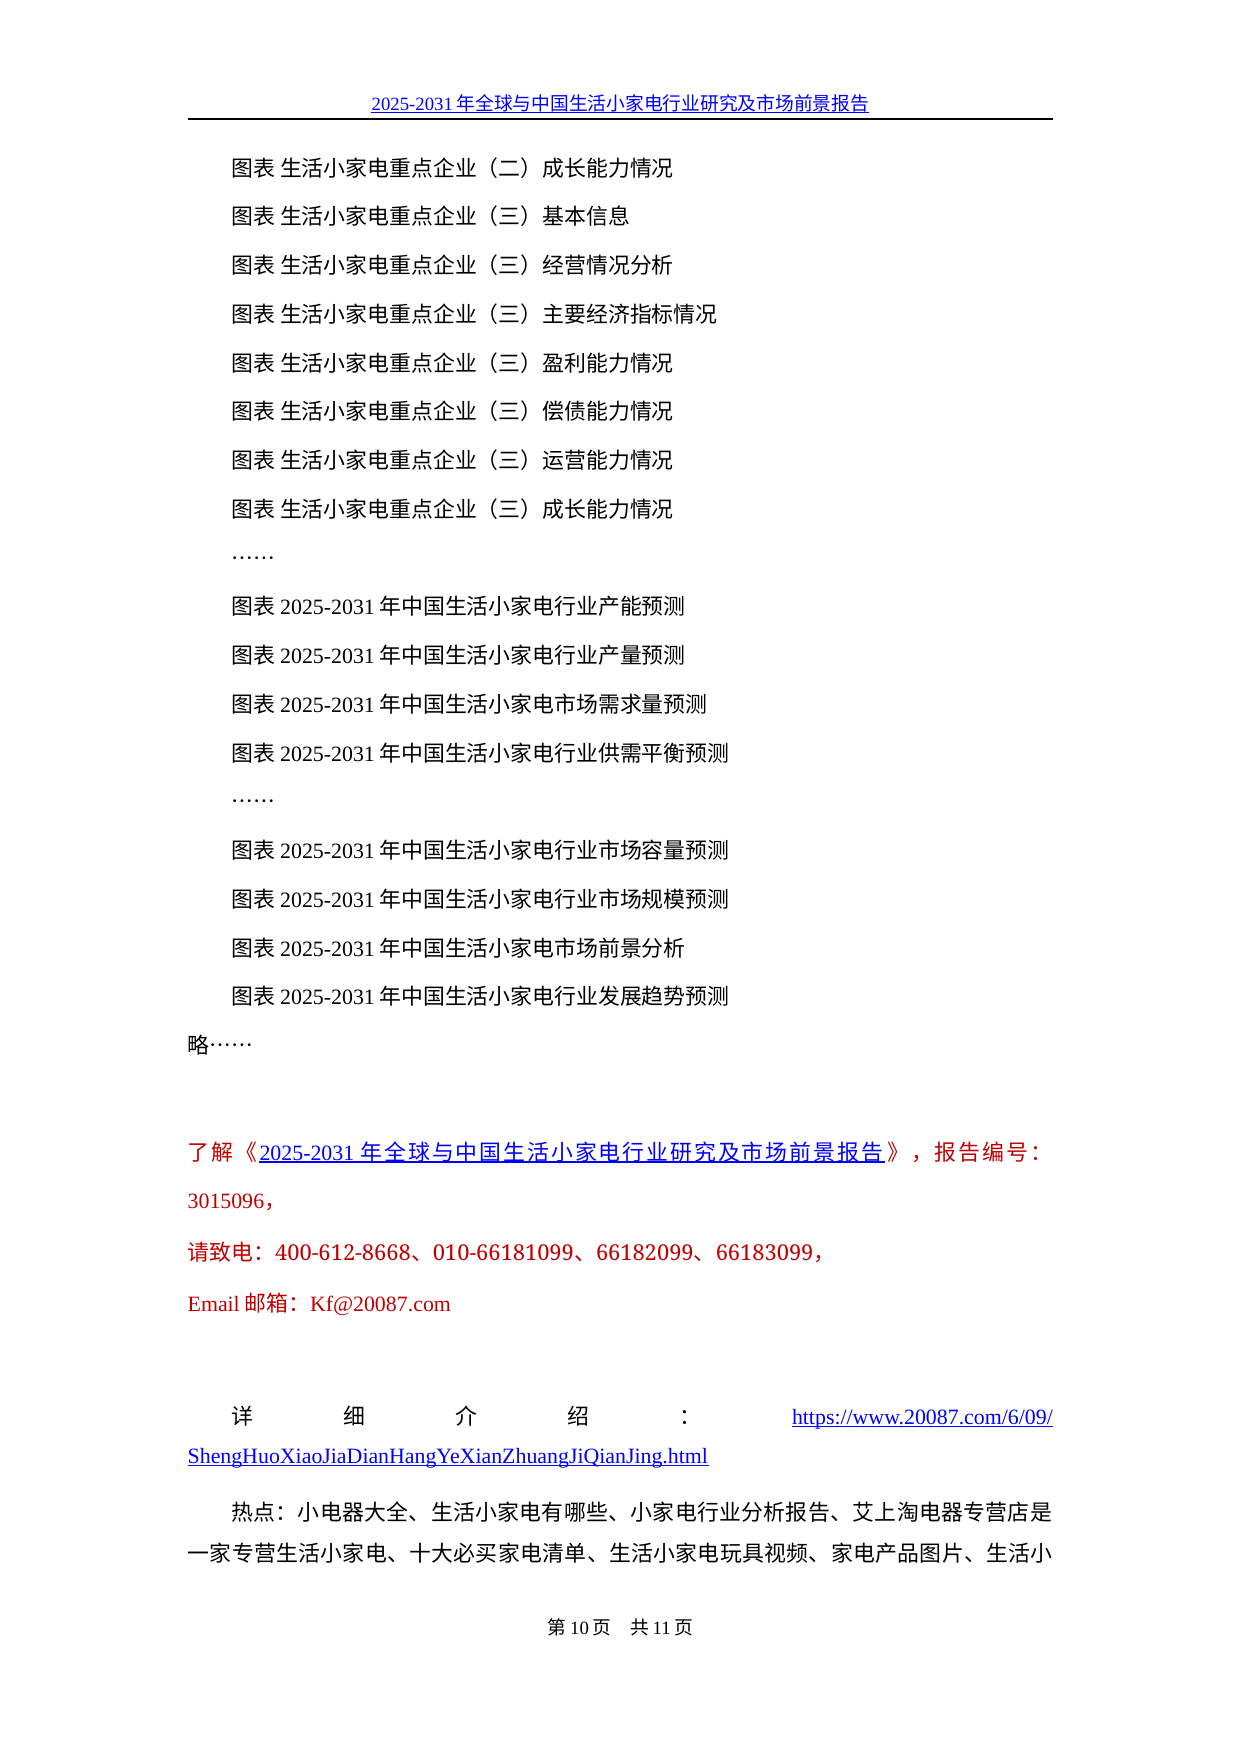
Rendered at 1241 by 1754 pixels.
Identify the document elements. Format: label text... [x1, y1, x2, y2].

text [187, 150, 1053, 1060]
text Email邮箱：Kf@20087.com [187, 1286, 1053, 1318]
text 了解《2025-2031年全球与中国生活小家电行业研究及市场前景报告》，报告编号：3015096， [187, 1134, 1053, 1215]
text 详细介绍：https://www.20087.com/6/09/ShengHuoXiaoJiaDianHangYeXianZhuangJiQianJing.html [187, 1399, 1053, 1472]
text 请致电：400-612-8668、010-66181099、66182099、66183099， [187, 1234, 1053, 1267]
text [187, 1494, 1053, 1568]
